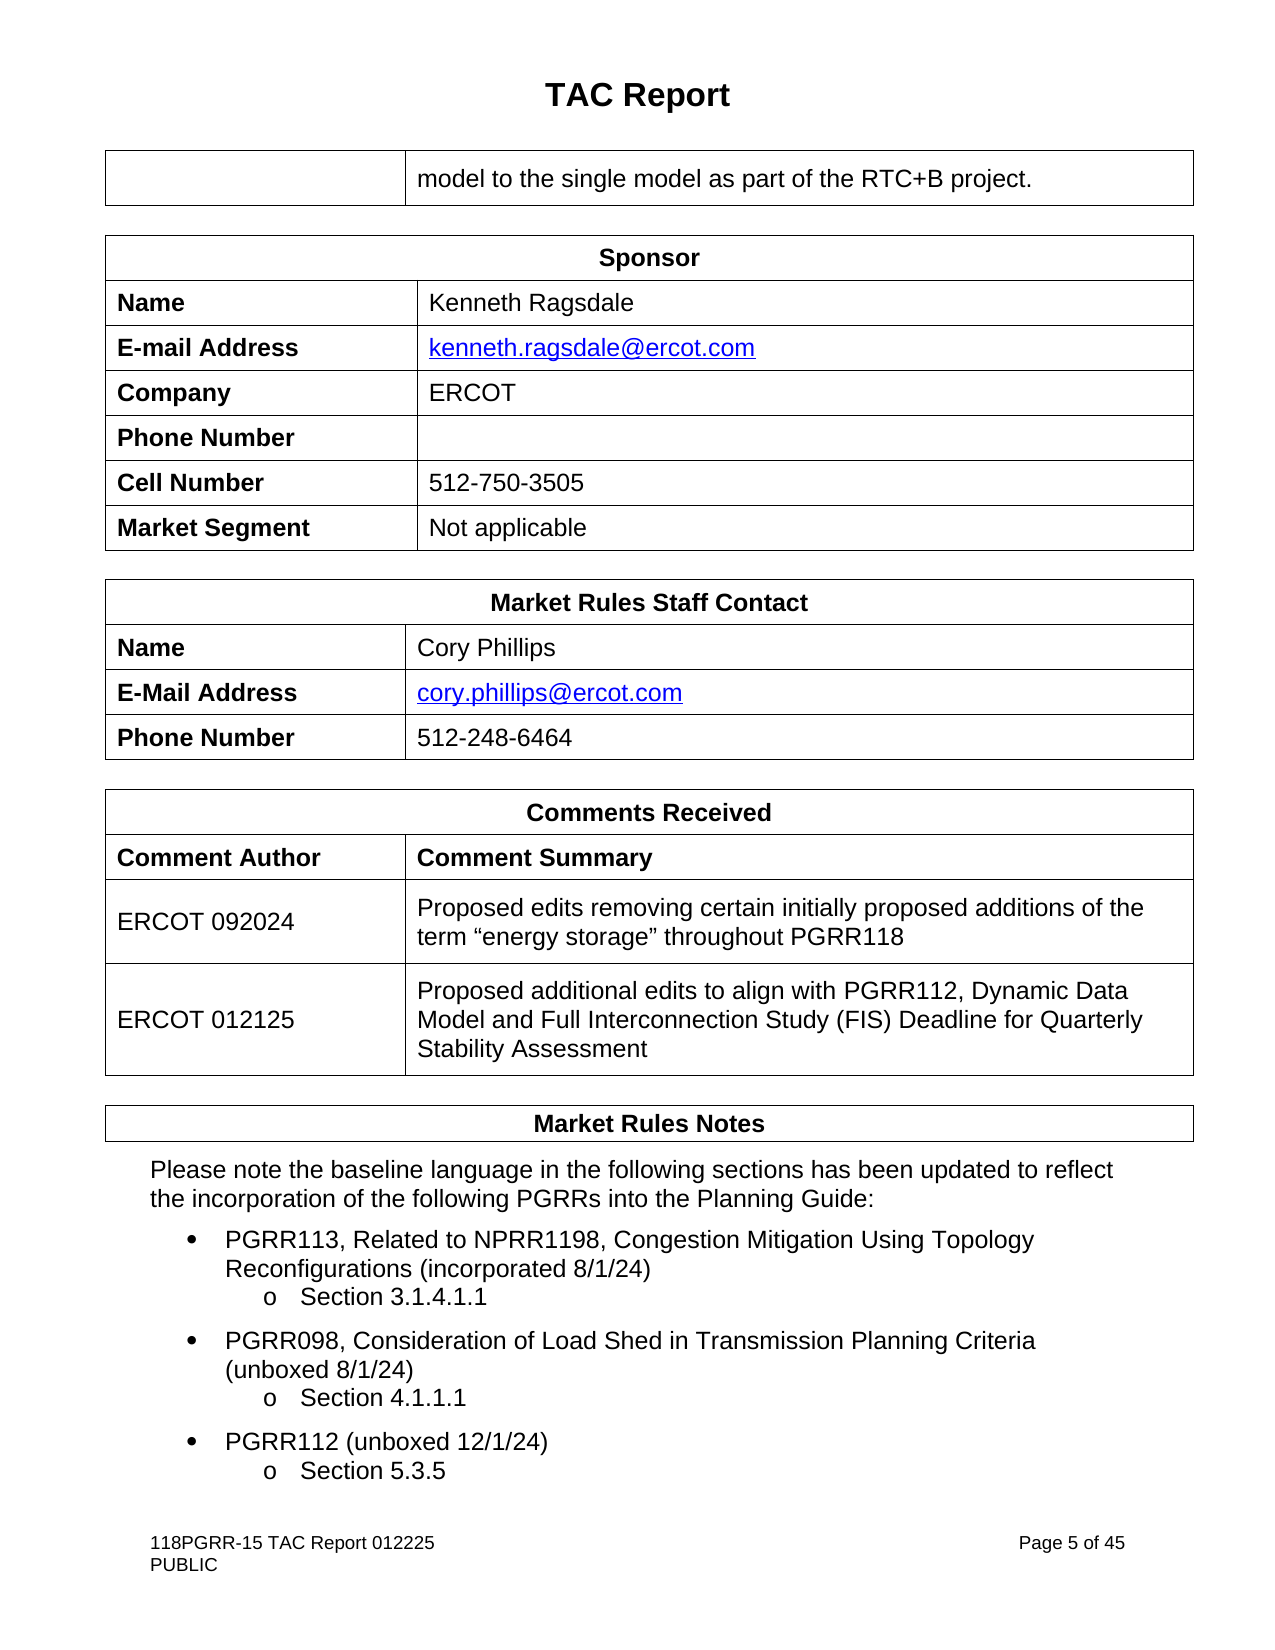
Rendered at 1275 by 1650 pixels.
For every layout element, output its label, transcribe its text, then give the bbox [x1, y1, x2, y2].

table_cell Name [106, 281, 417, 324]
list Section 4.1.1.1 [262, 1383, 1125, 1414]
table_cell Proposed edits removing certain initially proposed additions of the term “energy storage” throughout PGRR118 [406, 880, 1193, 963]
list PGRR098, Consideration of Load Shed in Transmission Planning Criteria (unboxed 8/1/24) [187, 1326, 1125, 1383]
list Section 3.1.4.1.1 [262, 1282, 1125, 1313]
table_cell Comment Summary [406, 835, 1193, 879]
table_header Sponsor [106, 236, 1193, 279]
table_cell Phone Number [106, 416, 417, 459]
table_cell Proposed additional edits to align with PGRR112, Dynamic Data Model and Full Interconnection Study (FIS) Deadline for Quarterly Stability Assessment [406, 964, 1193, 1075]
table_cell ERCOT 012125 [106, 964, 405, 1075]
table_cell Market Segment [106, 506, 417, 549]
table_cell Phone Number [106, 715, 405, 759]
table_cell 512-750-3505 [418, 461, 1193, 504]
table_cell 512-248-6464 [406, 715, 1193, 759]
text Please note the baseline language in the following sections has been updated to reflect the incorporation of the following PGRRs into the Planning Guide: [150, 1155, 1125, 1212]
table_cell ERCOT 092024 [106, 880, 405, 963]
table_cell cory.phillips@ercot.com [406, 670, 1193, 714]
table_cell kenneth.ragsdale@ercot.com [418, 326, 1193, 369]
table_cell Not applicable [418, 506, 1193, 549]
table_cell ERCOT [418, 371, 1193, 414]
list PGRR113, Related to NPRR1198, Congestion Mitigation Using Topology Reconfigurations (incorporated 8/1/24) [187, 1225, 1125, 1282]
list PGRR112 (unboxed 12/1/24) [187, 1427, 1125, 1456]
table_header Comments Received [106, 790, 1193, 834]
table_cell E-mail Address [106, 326, 417, 369]
table_cell Company [106, 371, 417, 414]
table_cell Comment Author [106, 835, 405, 879]
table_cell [406, 151, 1193, 205]
table_header Market Rules Staff Contact [106, 580, 1193, 624]
table_cell Cell Number [106, 461, 417, 504]
list Section 5.3.5 [262, 1456, 1125, 1487]
table_cell Name [106, 625, 405, 669]
table_header Market Rules Notes [106, 1106, 1193, 1141]
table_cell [106, 151, 405, 205]
table_cell E-Mail Address [106, 670, 405, 714]
table_cell [418, 416, 1193, 459]
table_cell Kenneth Ragsdale [418, 281, 1193, 324]
table_cell Cory Phillips [406, 625, 1193, 669]
